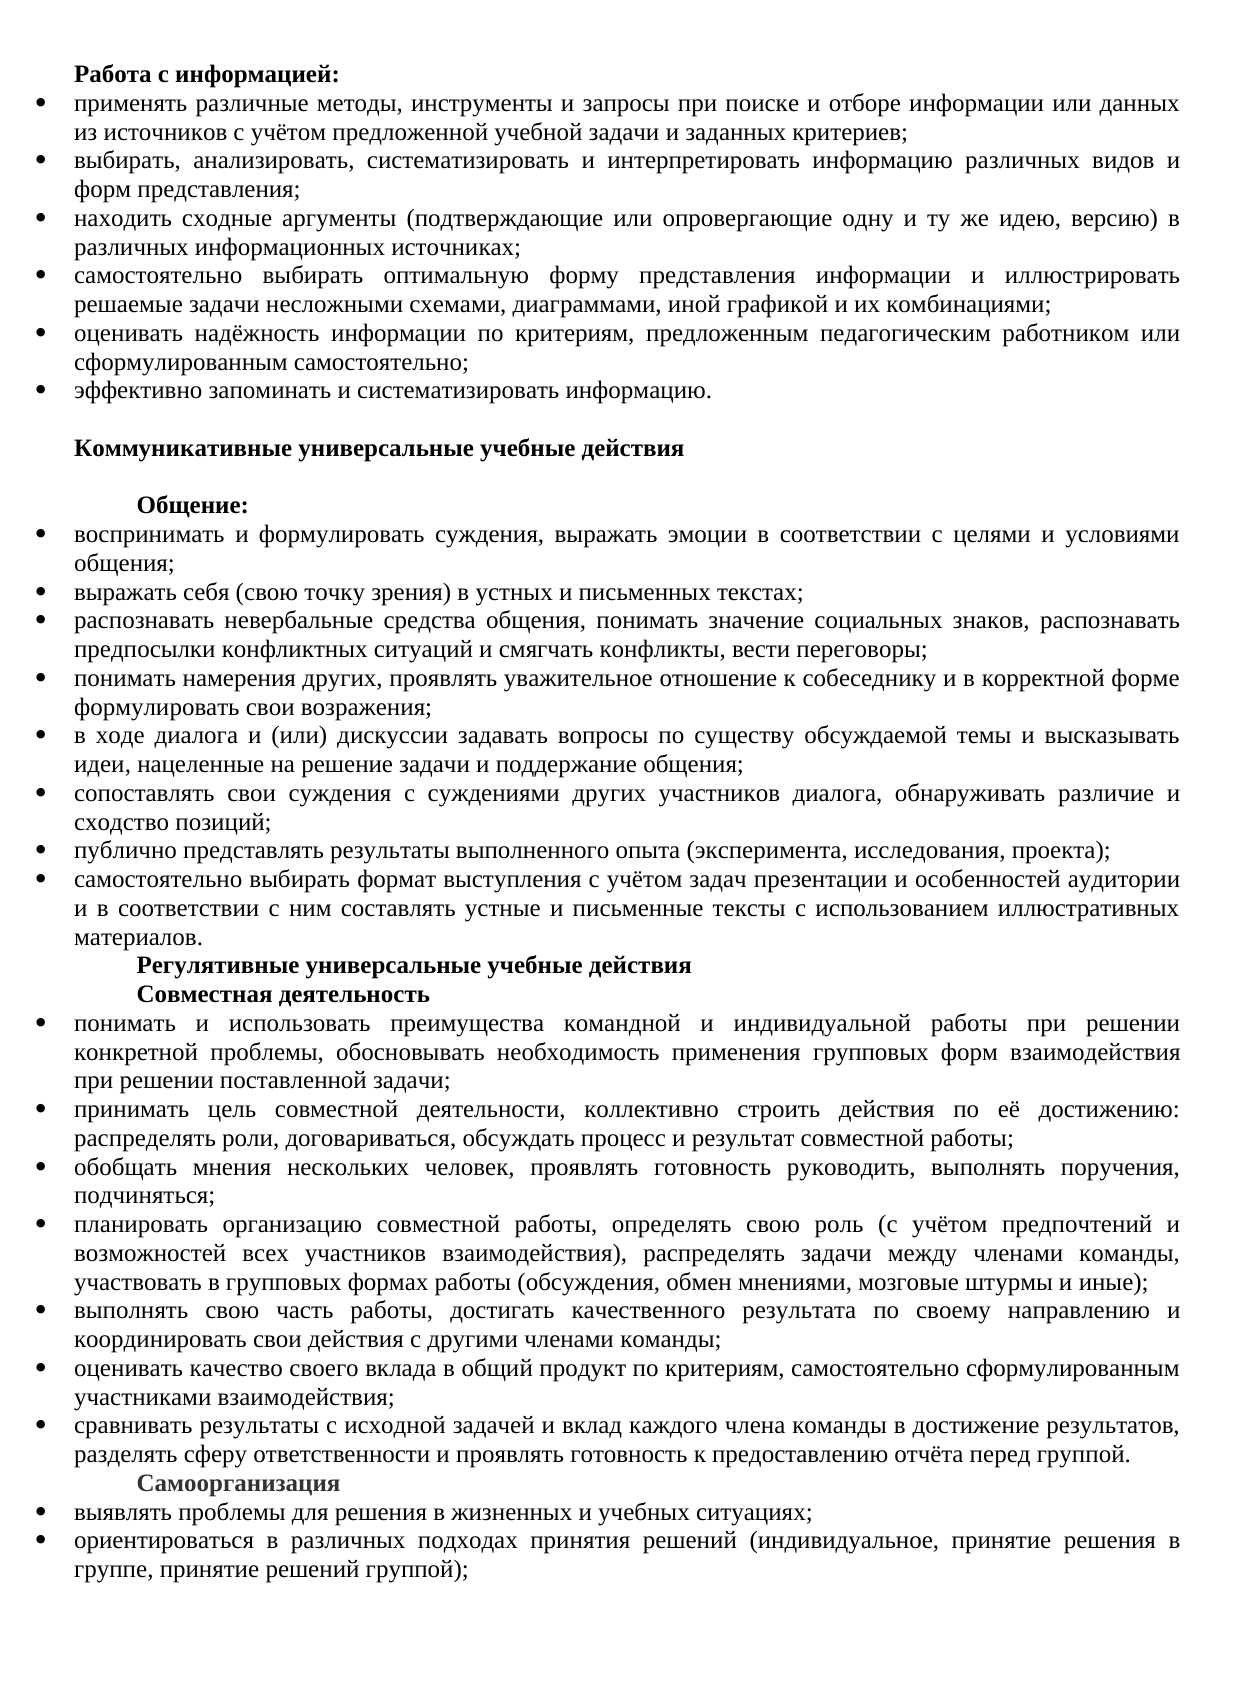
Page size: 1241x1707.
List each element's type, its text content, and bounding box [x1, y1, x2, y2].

list понимать намерения других, проявлять уважительное отношение к собеседнику и в корректной форме формулировать свои возражения; [36, 663, 1181, 720]
list выполнять свою часть работы, достигать качественного результата по своему направлению и координировать свои действия с другими членами команды; [36, 1295, 1181, 1353]
list оценивать качество своего вклада в общий продукт по критериям, самостоятельно сформулированным участниками взаимодействия; [36, 1353, 1181, 1410]
text Самоорганизация [74, 1468, 1181, 1497]
list эффективно запоминать и систематизировать информацию. [36, 375, 1181, 404]
list сопоставлять свои суждения с суждениями других участников диалога, обнаруживать различие и сходство позиций; [36, 778, 1181, 835]
list в ходе диалога и (или) дискуссии задавать вопросы по существу обсуждаемой темы и высказывать идеи, нацеленные на решение задачи и поддержание общения; [36, 720, 1181, 778]
list сравнивать результаты с исходной задачей и вклад каждого члена команды в достижение результатов, разделять сферу ответственности и проявлять готовность к предоставлению отчёта перед группой. [36, 1410, 1181, 1468]
list выбирать, анализировать, систематизировать и интерпретировать информацию различных видов и форм представления; [36, 145, 1181, 203]
list выявлять проблемы для решения в жизненных и учебных ситуациях; [36, 1497, 1181, 1525]
list публично представлять результаты выполненного опыта (эксперимента, исследования, проекта); [36, 835, 1181, 864]
list применять различные методы, инструменты и запросы при поиске и отборе информации или данных из источников с учётом предложенной учебной задачи и заданных критериев; [36, 88, 1181, 145]
list понимать и использовать преимущества командной и индивидуальной работы при решении конкретной проблемы, обосновывать необходимость применения групповых форм взаимодействия при решении поставленной задачи; [36, 1008, 1181, 1094]
list самостоятельно выбирать формат выступления с учётом задач презентации и особенностей аудитории и в соответствии с ним составлять устные и письменные тексты с использованием иллюстративных материалов. [36, 864, 1181, 950]
list принимать цель совместной деятельности, коллективно строить действия по её достижению: распределять роли, договариваться, обсуждать процесс и результат совместной работы; [36, 1094, 1181, 1152]
text Регулятивные универсальные учебные действия [74, 950, 1181, 979]
list обобщать мнения нескольких человек, проявлять готовность руководить, выполнять поручения, подчиняться; [36, 1152, 1181, 1209]
list выражать себя (свою точку зрения) в устных и письменных текстах; [36, 577, 1181, 605]
list ориентироваться в различных подходах принятия решений (индивидуальное, принятие решения в группе, принятие решений группой); [36, 1525, 1181, 1583]
list находить сходные аргументы (подтверждающие или опровергающие одну и ту же идею, версию) в различных информационных источниках; [36, 203, 1181, 260]
text Общение: [74, 490, 1181, 519]
list планировать организацию совместной работы, определять свою роль (с учётом предпочтений и возможностей всех участников взаимодействия), распределять задачи между членами команды, участвовать в групповых формах работы (обсуждения, обмен мнениями, мозговые штурмы и иные); [36, 1209, 1181, 1295]
list распознавать невербальные средства общения, понимать значение социальных знаков, распознавать предпосылки конфликтных ситуаций и смягчать конфликты, вести переговоры; [36, 605, 1181, 663]
text Коммуникативные универсальные учебные действия [74, 433, 1181, 462]
list воспринимать и формулировать суждения, выражать эмоции в соответствии с целями и условиями общения; [36, 519, 1181, 577]
list оценивать надёжность информации по критериям, предложенным педагогическим работником или сформулированным самостоятельно; [36, 318, 1181, 375]
list самостоятельно выбирать оптимальную форму представления информации и иллюстрировать решаемые задачи несложными схемами, диаграммами, иной графикой и их комбинациями; [36, 260, 1181, 318]
text Совместная деятельность [74, 979, 1181, 1008]
text Работа с информацией: [74, 59, 1181, 88]
